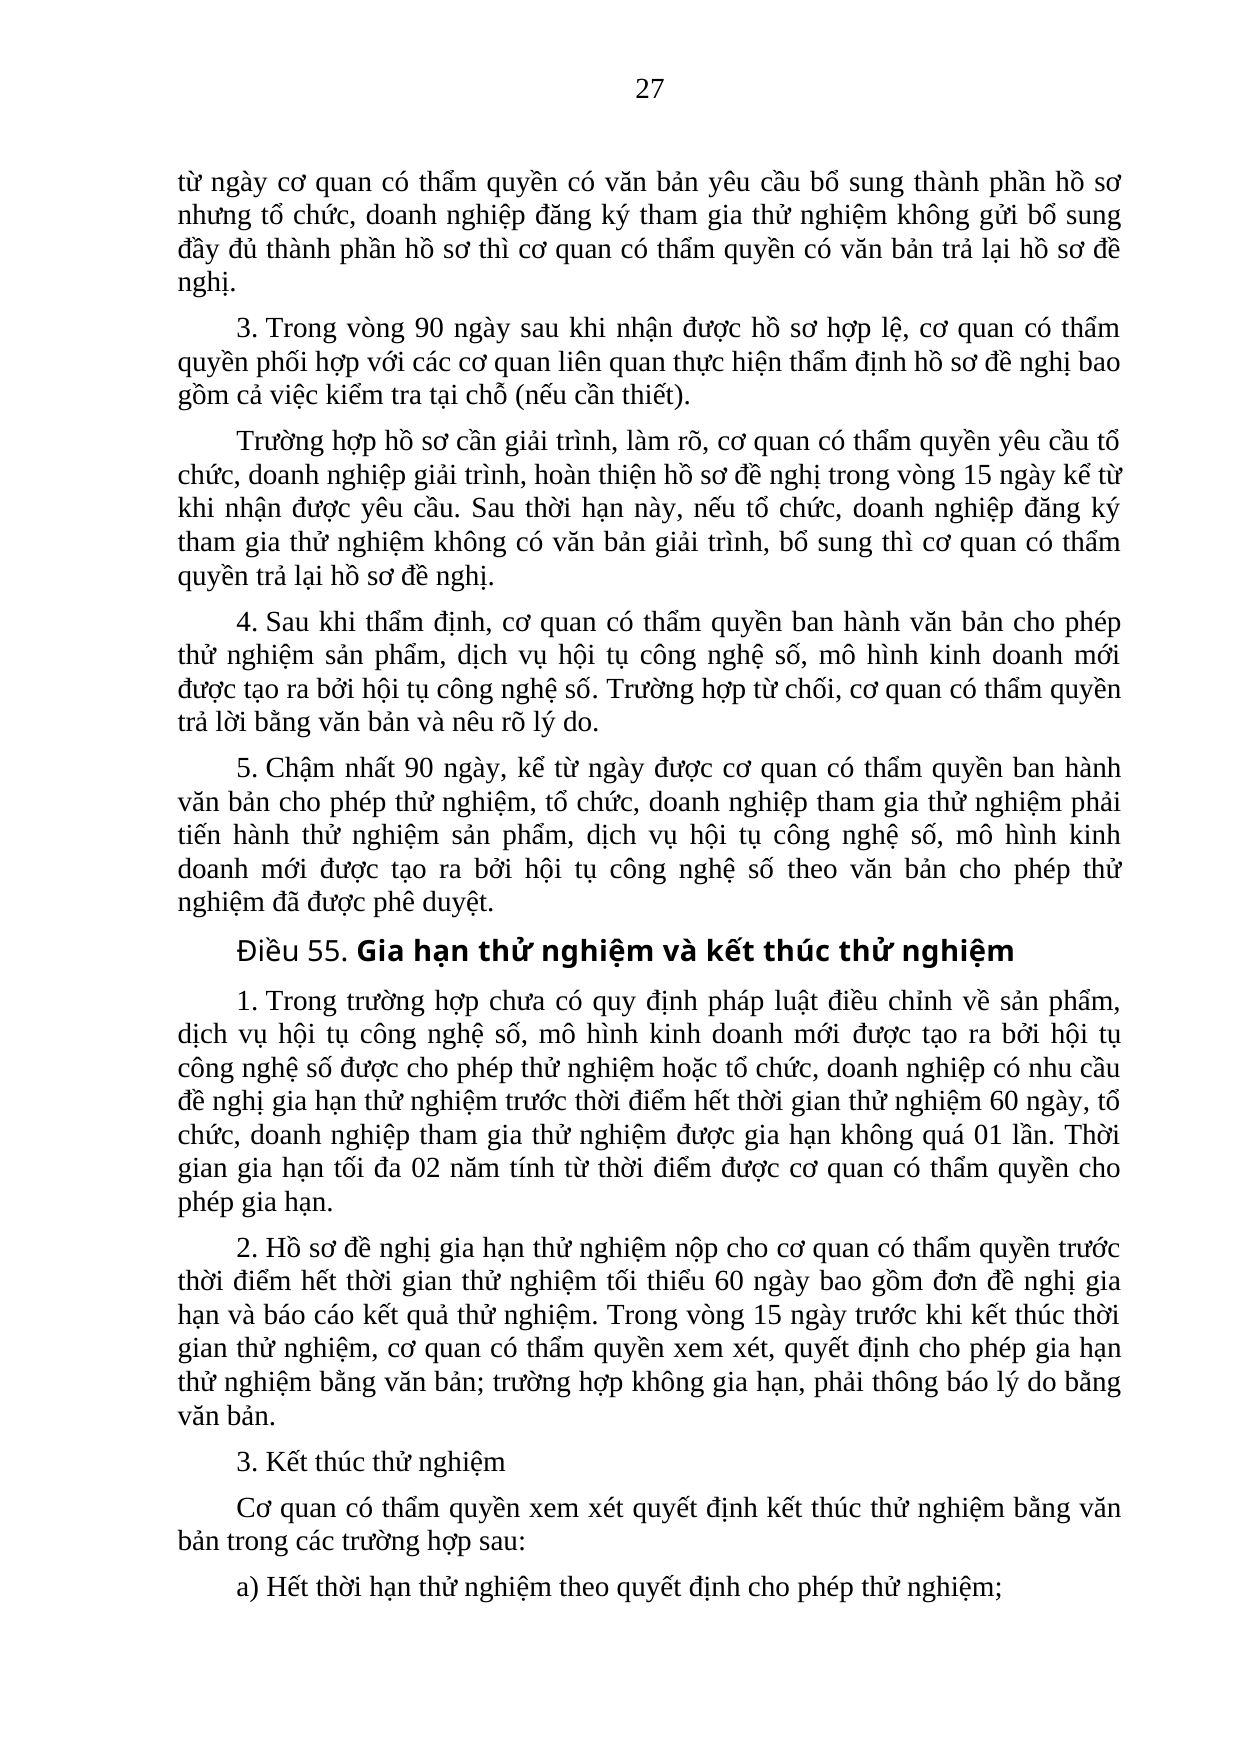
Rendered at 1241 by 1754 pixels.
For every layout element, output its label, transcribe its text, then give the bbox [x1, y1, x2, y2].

text Hết thời hạn thử nghiệm theo quyết định cho phép thử nghiệm; [177, 1569, 1122, 1603]
text Hồ sơ đề nghị gia hạn thử nghiệm nộp cho cơ quan có thẩm quyền trước thời điểm hết thời gian thử nghiệm tối thiểu 60 ngày bao gồm đơn đề nghị gia hạn và báo cáo kết quả thử nghiệm. Trong vòng 15 ngày trước khi kết thúc thời gian thử nghiệm, cơ quan có thẩm quyền xem xét, quyết định cho phép gia hạn thử nghiệm bằng văn bản; trường hợp không gia hạn, phải thông báo lý do bằng văn bản. [177, 1230, 1122, 1431]
text Sau khi thẩm định, cơ quan có thẩm quyền ban hành văn bản cho phép thử nghiệm sản phẩm, dịch vụ hội tụ công nghệ số, mô hình kinh doanh mới được tạo ra bởi hội tụ công nghệ số. Trường hợp từ chối, cơ quan có thẩm quyền trả lời bằng văn bản và nêu rõ lý do. [177, 604, 1122, 738]
text Trong vòng 90 ngày sau khi nhận được hồ sơ hợp lệ, cơ quan có thẩm quyền phối hợp với các cơ quan liên quan thực hiện thẩm định hồ sơ đề nghị bao gồm cả việc kiểm tra tại chỗ (nếu cần thiết). [177, 310, 1122, 411]
text Trong trường hợp chưa có quy định pháp luật điều chỉnh về sản phẩm, dịch vụ hội tụ công nghệ số, mô hình kinh doanh mới được tạo ra bởi hội tụ công nghệ số được cho phép thử nghiệm hoặc tổ chức, doanh nghiệp có nhu cầu đề nghị gia hạn thử nghiệm trước thời điểm hết thời gian thử nghiệm 60 ngày, tổ chức, doanh nghiệp tham gia thử nghiệm được gia hạn không quá 01 lần. Thời gian gia hạn tối đa 02 năm tính từ thời điểm được cơ quan có thẩm quyền cho phép gia hạn. [177, 983, 1122, 1217]
text Kết thúc thử nghiệm [177, 1444, 1122, 1477]
text Gia hạn thử nghiệm và kết thúc thử nghiệm [177, 931, 1122, 970]
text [177, 164, 1122, 298]
text Trường hợp hồ sơ cần giải trình, làm rõ, cơ quan có thẩm quyền yêu cầu tổ chức, doanh nghiệp giải trình, hoàn thiện hồ sơ đề nghị trong vòng 15 ngày kể từ khi nhận được yêu cầu. Sau thời hạn này, nếu tổ chức, doanh nghiệp đăng ký tham gia thử nghiệm không có văn bản giải trình, bổ sung thì cơ quan có thẩm quyền trả lại hồ sơ đề nghị. [177, 423, 1122, 591]
text Cơ quan có thẩm quyền xem xét quyết định kết thúc thử nghiệm bằng văn bản trong các trường hợp sau: [177, 1490, 1122, 1557]
text Chậm nhất 90 ngày, kể từ ngày được cơ quan có thẩm quyền ban hành văn bản cho phép thử nghiệm, tổ chức, doanh nghiệp tham gia thử nghiệm phải tiến hành thử nghiệm sản phẩm, dịch vụ hội tụ công nghệ số, mô hình kinh doanh mới được tạo ra bởi hội tụ công nghệ số theo văn bản cho phép thử nghiệm đã được phê duyệt. [177, 750, 1122, 918]
